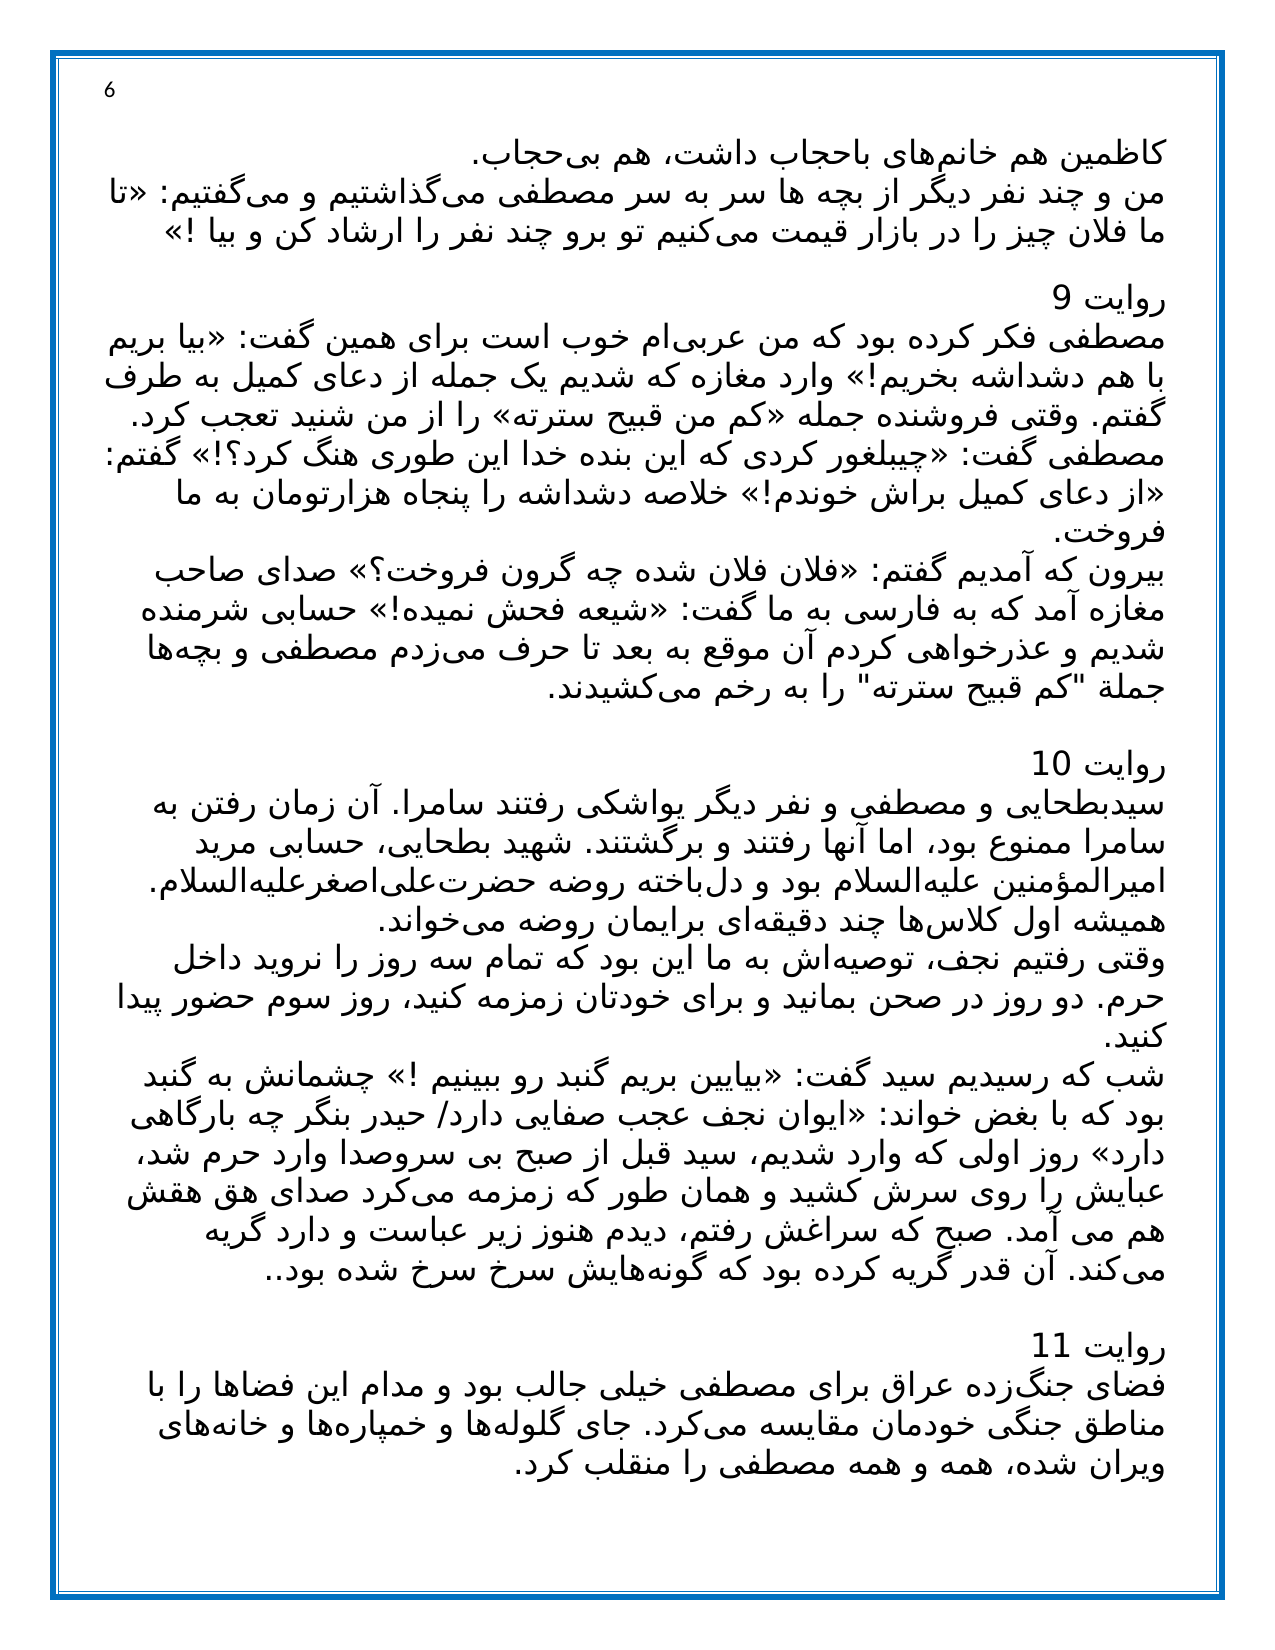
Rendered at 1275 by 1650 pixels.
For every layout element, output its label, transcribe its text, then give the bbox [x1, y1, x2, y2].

text سیدبطحایی و مصطفی و نفر دیگر یواشکی رفتند سامرا. آن زمان رفتن به سامرا ممنوع بود، اما آنها رفتند و برگشتند. شهید بطحایی، حسابی مرید امیرالمؤمنین علیه‌‌السلام بود و دل‌باخته روضه حضرت‌علی‌اصغر‌علیه‌السلام. همیشه اول کلاس‌ها چند دقیقه‌ای برایمان روضه می‌خواند. [103, 783, 1167, 939]
text فضای جنگ‌زده عراق برای مصطفی خیلی جالب بود و مدام این فضاها را با مناطق جنگی خودمان مقایسه می‌کرد. جای گلوله‌ها و خمپاره‌ها و خانه‌های ویران شده، همه و همه مصطفی را منقلب کرد. [103, 1366, 1167, 1482]
text بیرون که آمدیم گفتم: «فلان فلان شده چه گرون فروخت؟» صدای صاحب مغازه آمد که به فارسی به ما گفت: «شیعه فحش نمیده!» حسابی شرمنده شدیم و عذرخواهی کردم آن موقع به بعد تا حرف می‌زدم مصطفی و بچه‌ها جملة "كم قبيح سترته" را به رخم می‌کشیدند. [103, 551, 1167, 706]
text روایت 9 [103, 279, 1167, 318]
text شب که رسیدیم سید گفت: «بیایین بریم گنبد رو ببینیم !» چشمانش به گنبد بود که با بغض خواند: «ایوان نجف عجب صفایی دارد/ حیدر بنگر چه بارگاهی دارد» روز اولی که وارد شدیم، سید قبل از صبح بی سروصدا وارد حرم شد، عبایش را روی سرش کشید و همان طور که زمزمه می‌کرد صدای هق هقش هم می آمد. صبح که سراغش رفتم، دیدم هنوز زیر عباست و دارد گریه می‌کند. آن قدر گریه کرده بود که گونه‌هایش سرخ سرخ شده بود.. [103, 1055, 1167, 1288]
text وقتی رفتیم نجف، توصیه‌اش به ما این بود که تمام سه روز را نروید داخل حرم. دو روز در صحن بمانید و برای خودتان زمزمه کنید، روز سوم حضور پیدا کنید. [103, 939, 1167, 1055]
text مصطفی فکر کرده بود که من عربی‌ام خوب است برای همین گفت: «بیا بریم با هم دشداشه بخریم!» وارد مغازه که شدیم یک جمله از دعای کمیل به طرف گفتم. وقتی فروشنده جمله «کم من قبيح سترته» را از من شنید تعجب کرد. [103, 318, 1167, 434]
text روایت 10 [103, 744, 1167, 783]
text من و چند نفر دیگر از بچه ها سر به سر مصطفی می‌گذاشتیم و می‌گفتیم: «تا ما فلان چیز را در بازار قیمت می‌کنیم تو برو چند نفر را ارشاد کن و بیا !» [103, 172, 1167, 250]
text روایت 11 [103, 1327, 1167, 1366]
text کاظمین هم خانم‌های باحجاب داشت، هم بی‌حجاب. [103, 133, 1167, 172]
text مصطفی گفت: «چیبلغور کردی که این بنده خدا این طوری هنگ کرد؟!» گفتم: «از دعای کمیل براش خوندم!» خلاصه دشداشه را پنجاه هزارتومان به ما فروخت. [103, 434, 1167, 551]
